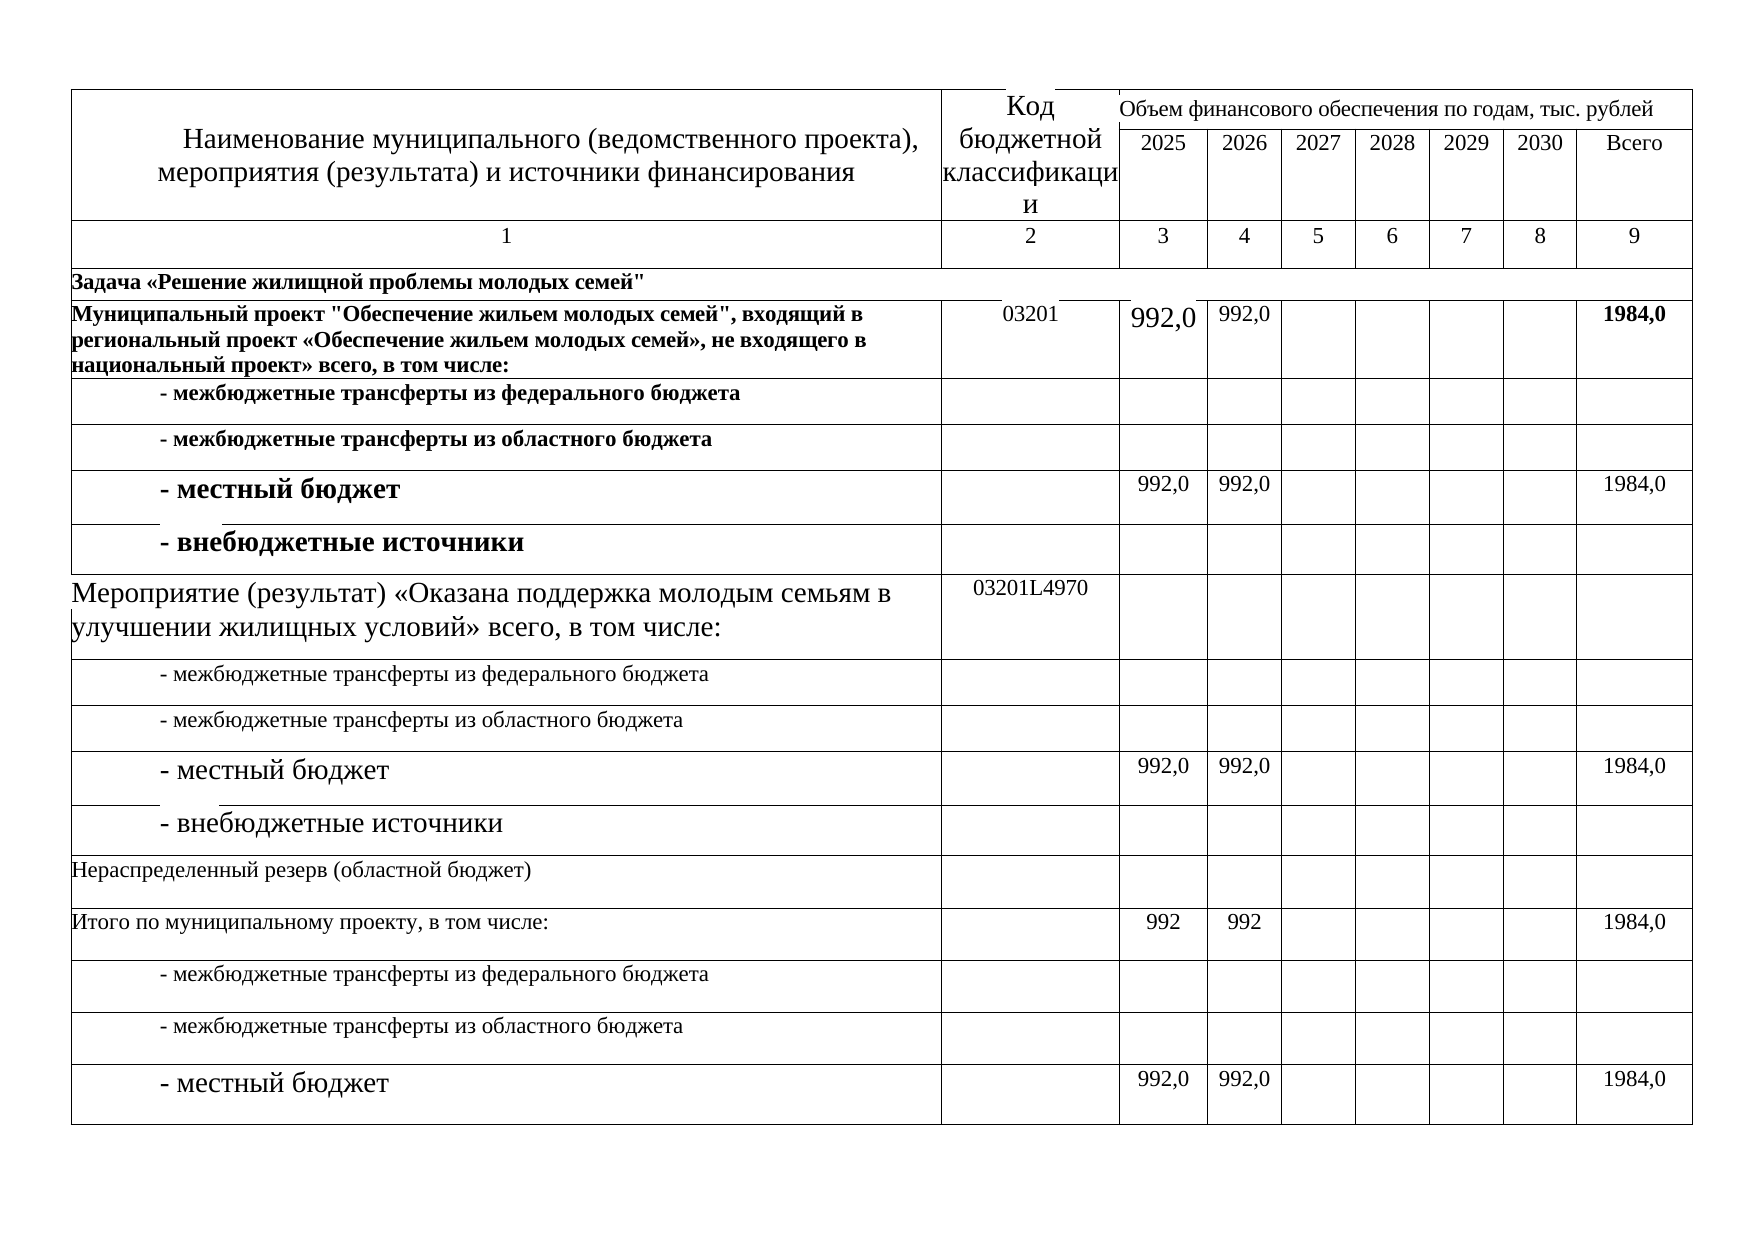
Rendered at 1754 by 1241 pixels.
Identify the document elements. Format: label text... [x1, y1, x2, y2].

table_cell [1120, 525, 1207, 574]
table_cell Итого по муниципальному проекту, в том числе: [72, 909, 941, 959]
table_cell - местный бюджет [72, 1065, 941, 1124]
table_cell [942, 806, 1119, 855]
table_cell [1282, 471, 1355, 524]
table_cell [1504, 575, 1576, 659]
table_cell [1208, 525, 1281, 574]
table_cell [1282, 1013, 1355, 1064]
table_cell 2027 [1282, 130, 1355, 220]
table_cell [1504, 706, 1576, 751]
table_cell 2030 [1504, 130, 1576, 220]
table_cell [1430, 575, 1503, 659]
table_cell [1282, 961, 1355, 1012]
table_cell [942, 856, 1119, 907]
table_cell [1577, 660, 1692, 705]
table_cell Муниципальный проект "Обеспечение жильем молодых семей", входящий в региональный проект «Обеспечение жильем молодых семей», не входящего в национальный проект» всего, в том числе: [72, 301, 941, 378]
table_cell [1356, 301, 1429, 378]
table_cell [1504, 1013, 1576, 1064]
table_cell Всего [1577, 130, 1692, 220]
table_cell [1430, 1013, 1503, 1064]
table_cell [1208, 660, 1281, 705]
table_cell 1984,0 [1577, 1065, 1692, 1124]
table_cell [1208, 856, 1281, 907]
table_cell 03201 [942, 301, 1119, 378]
table_cell 992 [1120, 909, 1207, 959]
table_cell 1 [72, 221, 941, 268]
table_cell 4 [1208, 221, 1281, 268]
table_cell [1430, 471, 1503, 524]
table_cell 992,0 [1120, 752, 1207, 805]
table_cell [1504, 525, 1576, 574]
table_cell [1120, 1013, 1207, 1064]
table_cell [1577, 379, 1692, 424]
table_cell [942, 1013, 1119, 1064]
table_cell - местный бюджет [72, 752, 941, 805]
table_cell [1120, 961, 1207, 1012]
table_header Объем финансового обеспечения по годам, тыс. рублей [1120, 90, 1692, 128]
table_cell [1577, 575, 1692, 659]
table_cell - местный бюджет [72, 471, 941, 524]
table_cell Задача «Решение жилищной проблемы молодых семей" [72, 269, 1692, 300]
table_cell 9 [1577, 221, 1692, 268]
table_cell [1356, 856, 1429, 907]
table_cell [1120, 806, 1207, 855]
table_cell [1577, 1013, 1692, 1064]
table_cell [1430, 856, 1503, 907]
table_cell [1120, 425, 1207, 470]
table_cell [1504, 301, 1576, 378]
table_cell [1208, 961, 1281, 1012]
table_cell [1504, 806, 1576, 855]
table_cell [1356, 752, 1429, 805]
table_cell 2028 [1356, 130, 1429, 220]
table_cell Нераспределенный резерв (областной бюджет) [72, 856, 941, 907]
table_cell [942, 706, 1119, 751]
table_cell [1282, 425, 1355, 470]
table_cell 5 [1282, 221, 1355, 268]
table_cell 992,0 [1120, 471, 1207, 524]
table_cell [1282, 1065, 1355, 1124]
table_cell 03201L4970 [942, 575, 1119, 659]
table_cell [1356, 379, 1429, 424]
table_cell [1356, 1013, 1429, 1064]
table_cell [1577, 856, 1692, 907]
table_cell 1984,0 [1577, 909, 1692, 959]
table_header Код бюджетной классификации [1038, 90, 1119, 220]
table_cell [942, 909, 1119, 959]
table_cell [1208, 425, 1281, 470]
table_cell 992,0 [1208, 752, 1281, 805]
table_cell [1356, 425, 1429, 470]
table_cell [1208, 1013, 1281, 1064]
table_cell 3 [1120, 221, 1207, 268]
table_cell 992,0 [1120, 301, 1207, 378]
table_cell [1282, 575, 1355, 659]
table_cell [942, 425, 1119, 470]
table_cell [942, 525, 1119, 574]
table_cell 1984,0 [1577, 752, 1692, 805]
table_cell [942, 752, 1119, 805]
table_cell [1430, 1065, 1503, 1124]
table_cell [1430, 909, 1503, 959]
table_cell 7 [1430, 221, 1503, 268]
table_cell [1430, 425, 1503, 470]
table_cell 992,0 [1208, 301, 1281, 378]
table_cell - межбюджетные трансферты из федерального бюджета [72, 660, 941, 705]
table_cell - межбюджетные трансферты из федерального бюджета [72, 379, 941, 424]
table_cell [1120, 856, 1207, 907]
table_cell [1430, 806, 1503, 855]
table_cell [1504, 1065, 1576, 1124]
table_cell [1120, 575, 1207, 659]
table_cell [1504, 961, 1576, 1012]
table_cell - внебюджетные источники [72, 806, 941, 855]
table_cell [1356, 909, 1429, 959]
table_cell 2026 [1208, 130, 1281, 220]
table_cell [1504, 660, 1576, 705]
table_cell [1282, 909, 1355, 959]
table_cell [942, 1065, 1119, 1124]
table_cell [1504, 425, 1576, 470]
table_cell [1208, 379, 1281, 424]
table_cell [1430, 706, 1503, 751]
table_cell 992,0 [1208, 471, 1281, 524]
table_cell [1120, 379, 1207, 424]
table_cell 992,0 [1120, 1065, 1207, 1124]
table_cell [1356, 471, 1429, 524]
table_cell [942, 961, 1119, 1012]
table_cell [1282, 806, 1355, 855]
table_cell 1984,0 [1577, 471, 1692, 524]
table_cell [1577, 961, 1692, 1012]
table_cell [942, 471, 1119, 524]
table_cell - межбюджетные трансферты из областного бюджета [72, 425, 941, 470]
table_cell [1282, 706, 1355, 751]
table_cell [1577, 706, 1692, 751]
table_cell [1356, 961, 1429, 1012]
table_cell [1208, 806, 1281, 855]
table_cell 6 [1356, 221, 1429, 268]
table_cell [1577, 806, 1692, 855]
table_cell 2029 [1430, 130, 1503, 220]
table_cell [1504, 909, 1576, 959]
table_cell [1356, 575, 1429, 659]
table_cell - внебюджетные источники [72, 525, 941, 574]
table_cell Мероприятие (результат) «Оказана поддержка молодым семьям в улучшении жилищных условий» всего, в том числе: [72, 575, 941, 659]
table_cell [1120, 706, 1207, 751]
table_cell [1282, 660, 1355, 705]
table_cell [1577, 525, 1692, 574]
table_cell [942, 379, 1119, 424]
table_cell [1282, 752, 1355, 805]
table_cell [1356, 660, 1429, 705]
table_cell [1282, 525, 1355, 574]
table_cell [1356, 806, 1429, 855]
table_cell [1356, 1065, 1429, 1124]
table_cell [1356, 706, 1429, 751]
table_header Код бюджетной классификации [942, 90, 1023, 220]
table_cell 8 [1504, 221, 1576, 268]
table_cell [1504, 379, 1576, 424]
table_cell - межбюджетные трансферты из областного бюджета [72, 1013, 941, 1064]
table_cell - межбюджетные трансферты из федерального бюджета [72, 961, 941, 1012]
table_cell [1577, 425, 1692, 470]
table_cell - межбюджетные трансферты из областного бюджета [72, 706, 941, 751]
table_cell [1504, 471, 1576, 524]
table_cell [1282, 301, 1355, 378]
table_cell [1356, 525, 1429, 574]
table_cell [1208, 706, 1281, 751]
table_cell 2025 [1120, 130, 1207, 220]
table_cell [942, 660, 1119, 705]
table_cell [1430, 660, 1503, 705]
table_cell [1282, 379, 1355, 424]
table_cell [1430, 961, 1503, 1012]
table_cell [1430, 301, 1503, 378]
table_cell [1504, 856, 1576, 907]
table_cell [1430, 752, 1503, 805]
table_cell 2 [942, 221, 1119, 268]
table_cell [1430, 525, 1503, 574]
table_cell [1282, 856, 1355, 907]
table_cell [1430, 379, 1503, 424]
table_cell [1504, 752, 1576, 805]
table_cell [1208, 575, 1281, 659]
table_cell 992 [1208, 909, 1281, 959]
table_cell 992,0 [1208, 1065, 1281, 1124]
table_cell [1120, 660, 1207, 705]
table_header Наименование муниципального (ведомственного проекта), мероприятия (результата) и источники финансирования [72, 90, 941, 220]
table_cell 1984,0 [1577, 301, 1692, 378]
